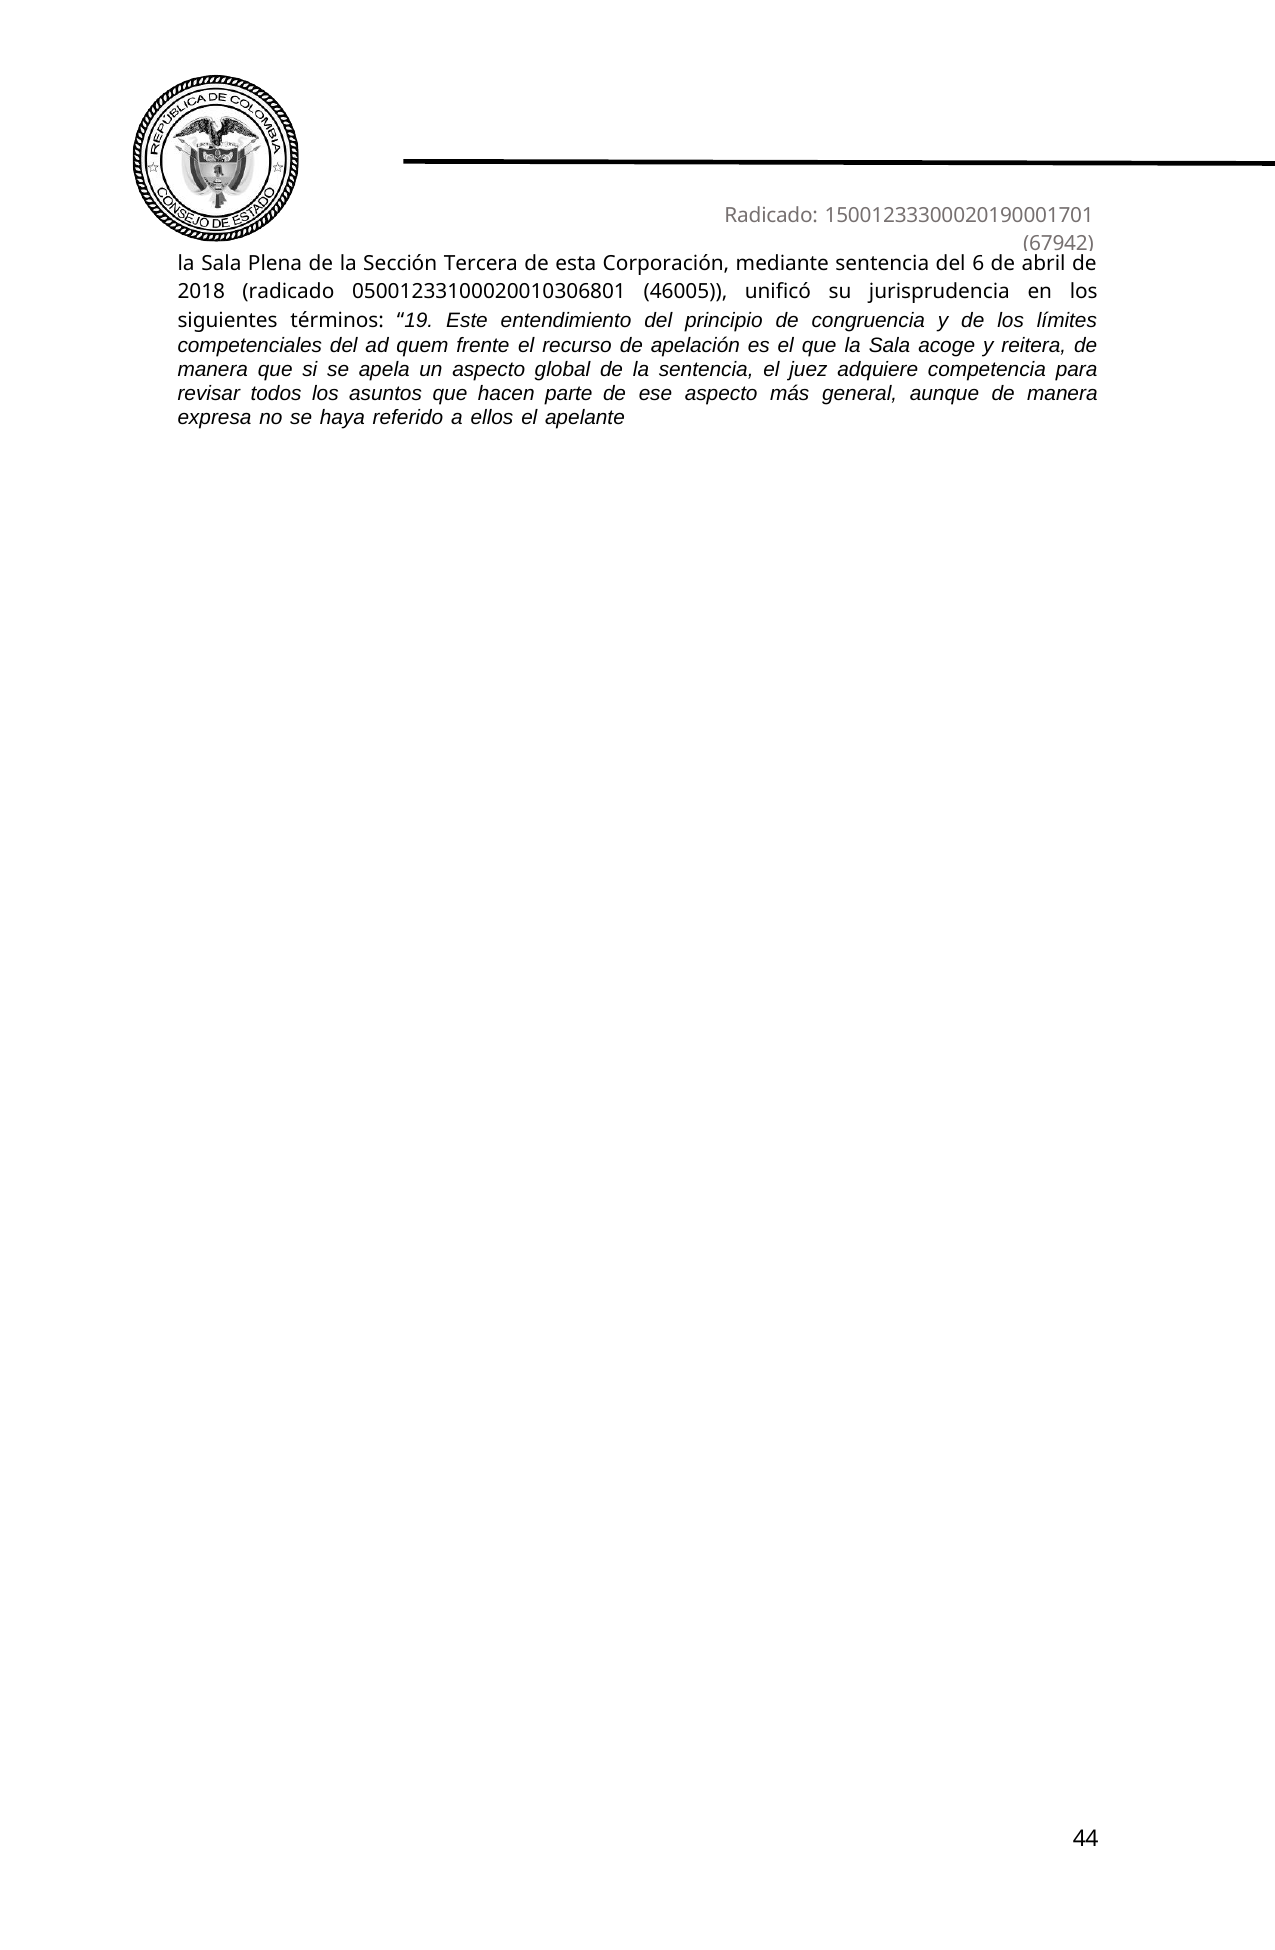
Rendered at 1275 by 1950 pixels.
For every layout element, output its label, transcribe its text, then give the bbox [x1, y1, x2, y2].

picture [132, 74, 299, 242]
